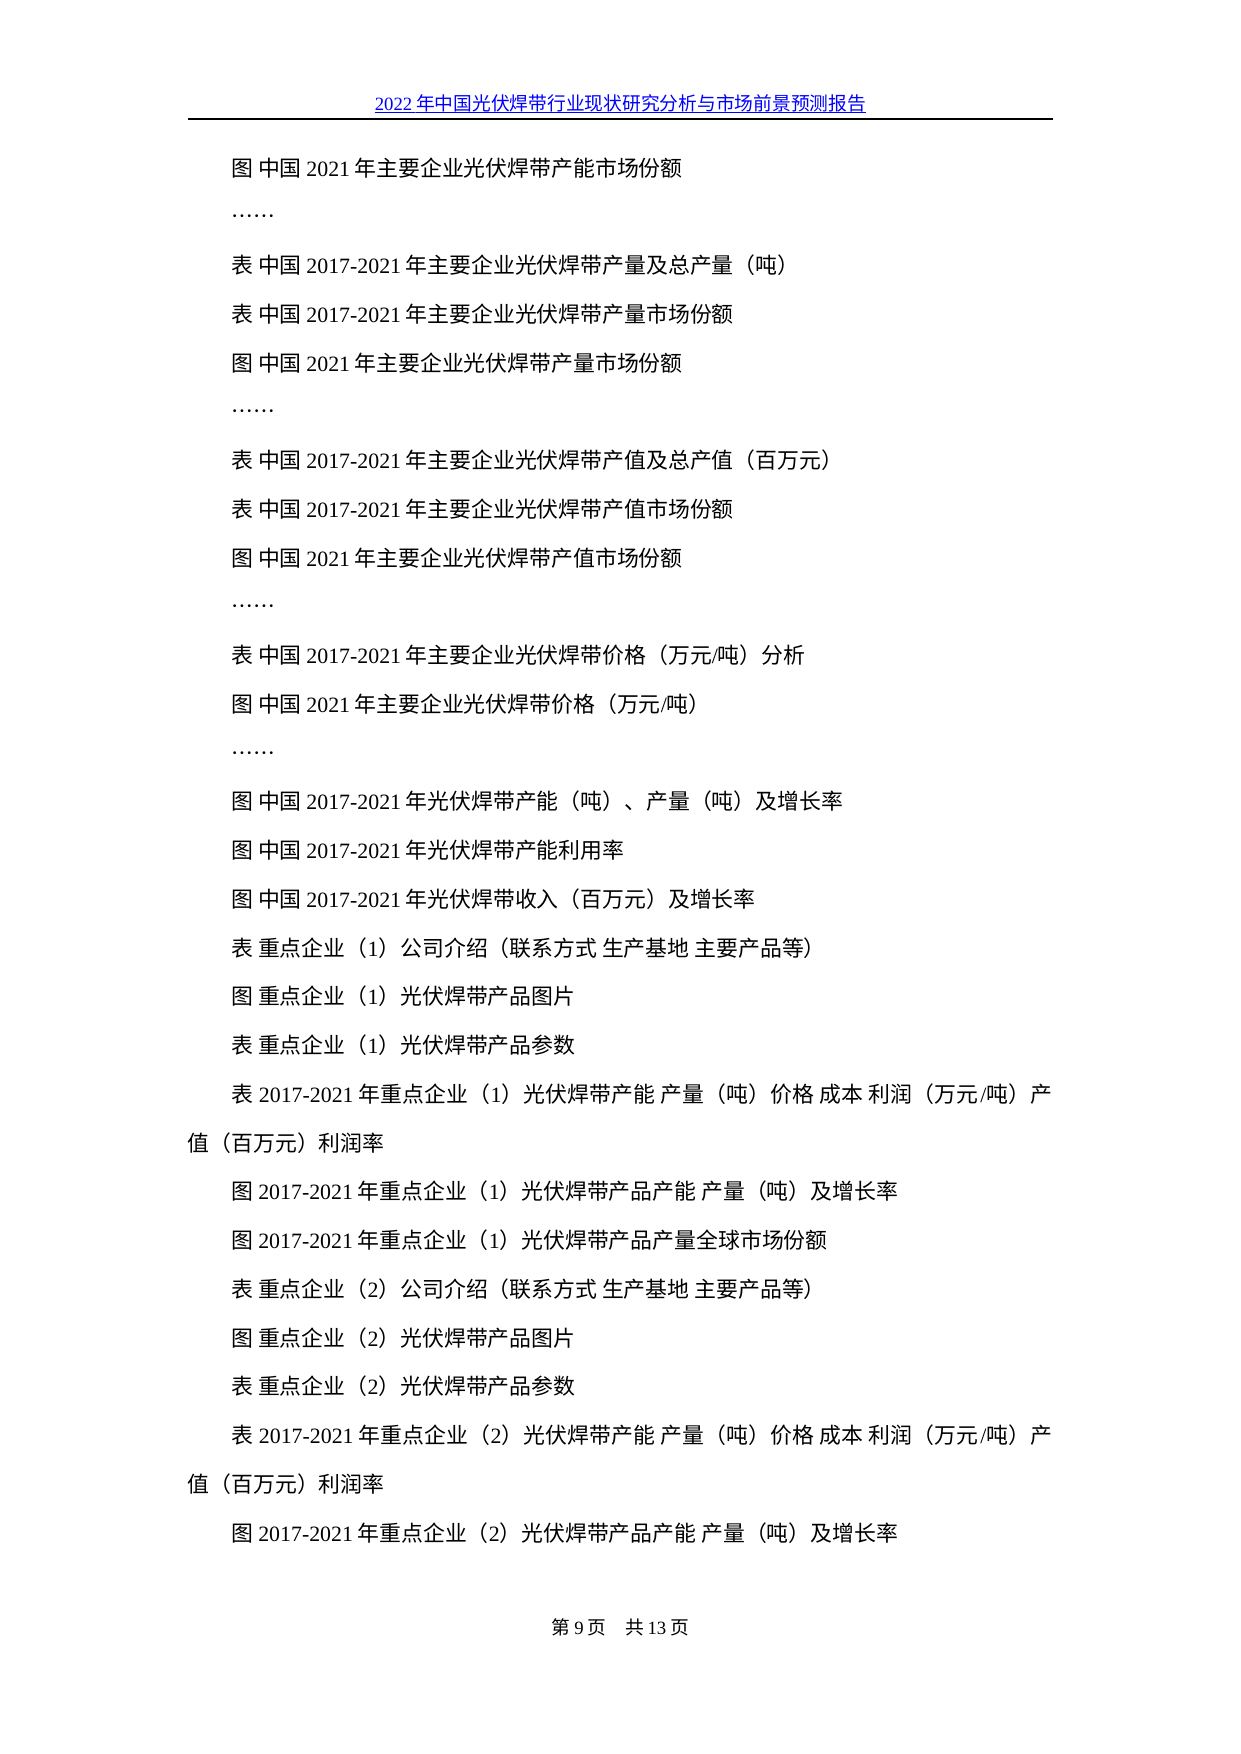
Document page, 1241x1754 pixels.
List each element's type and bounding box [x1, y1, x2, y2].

text [187, 150, 1053, 1548]
